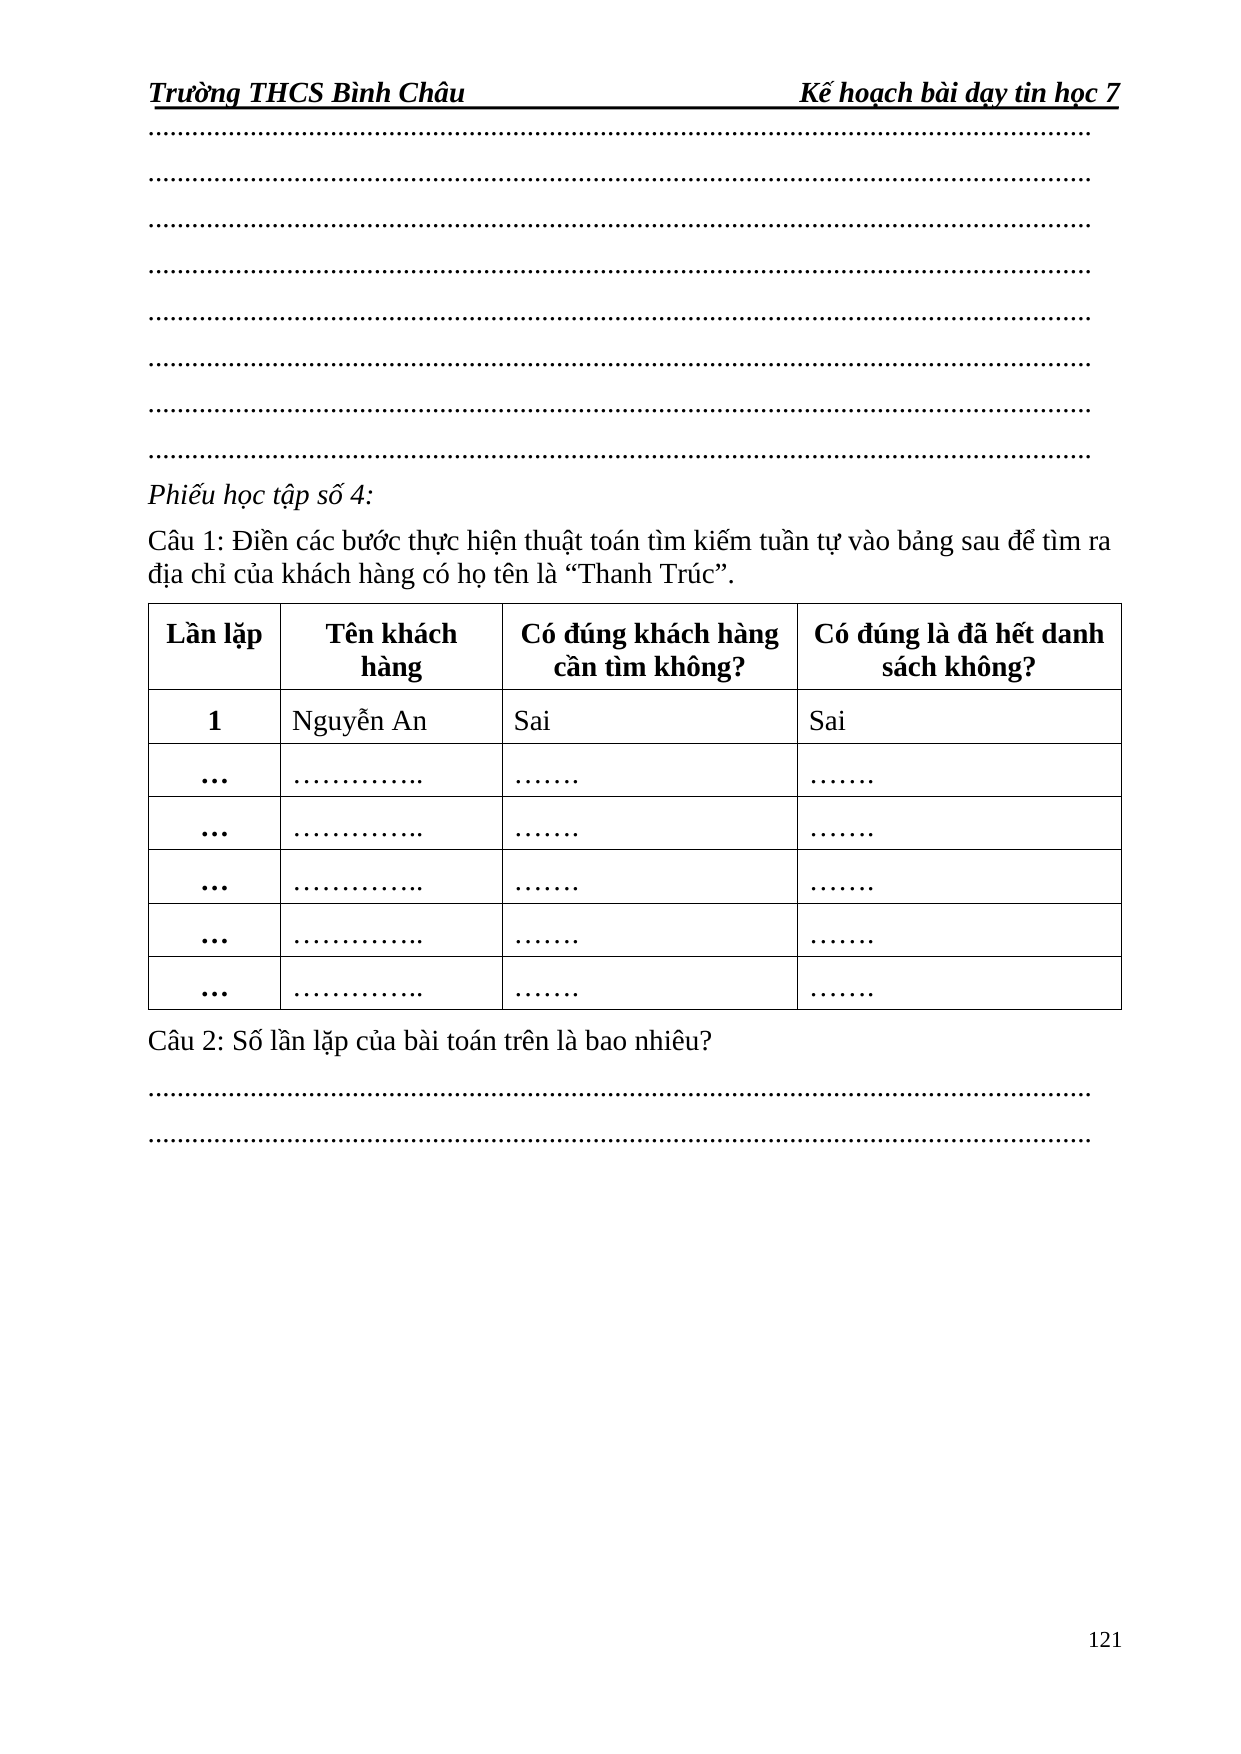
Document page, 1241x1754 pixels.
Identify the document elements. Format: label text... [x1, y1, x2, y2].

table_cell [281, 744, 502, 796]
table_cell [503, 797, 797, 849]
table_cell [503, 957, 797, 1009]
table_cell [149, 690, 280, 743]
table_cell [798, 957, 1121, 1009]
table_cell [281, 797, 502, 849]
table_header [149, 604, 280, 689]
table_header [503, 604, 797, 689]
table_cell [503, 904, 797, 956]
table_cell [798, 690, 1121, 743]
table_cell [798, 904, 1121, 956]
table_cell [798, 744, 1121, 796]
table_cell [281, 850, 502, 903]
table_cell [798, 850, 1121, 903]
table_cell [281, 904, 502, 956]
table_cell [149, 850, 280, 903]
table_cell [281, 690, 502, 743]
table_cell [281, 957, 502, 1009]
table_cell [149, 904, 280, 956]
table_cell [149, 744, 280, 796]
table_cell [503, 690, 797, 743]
text Câu 1: Điền các bước thực hiện thuật toán tìm kiếm tuần tự vào bảng sau để tìm ra địa chỉ của khách hàng có họ tên là “Thanh Trúc”. [148, 523, 1122, 590]
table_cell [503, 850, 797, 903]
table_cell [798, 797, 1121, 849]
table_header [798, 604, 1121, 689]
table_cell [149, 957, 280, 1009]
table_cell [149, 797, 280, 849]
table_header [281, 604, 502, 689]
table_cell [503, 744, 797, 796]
text Câu 2: Số lần lặp của bài toán trên là bao nhiêu? [148, 1023, 1122, 1056]
text Phiếu học tập số 4: [148, 477, 1122, 510]
